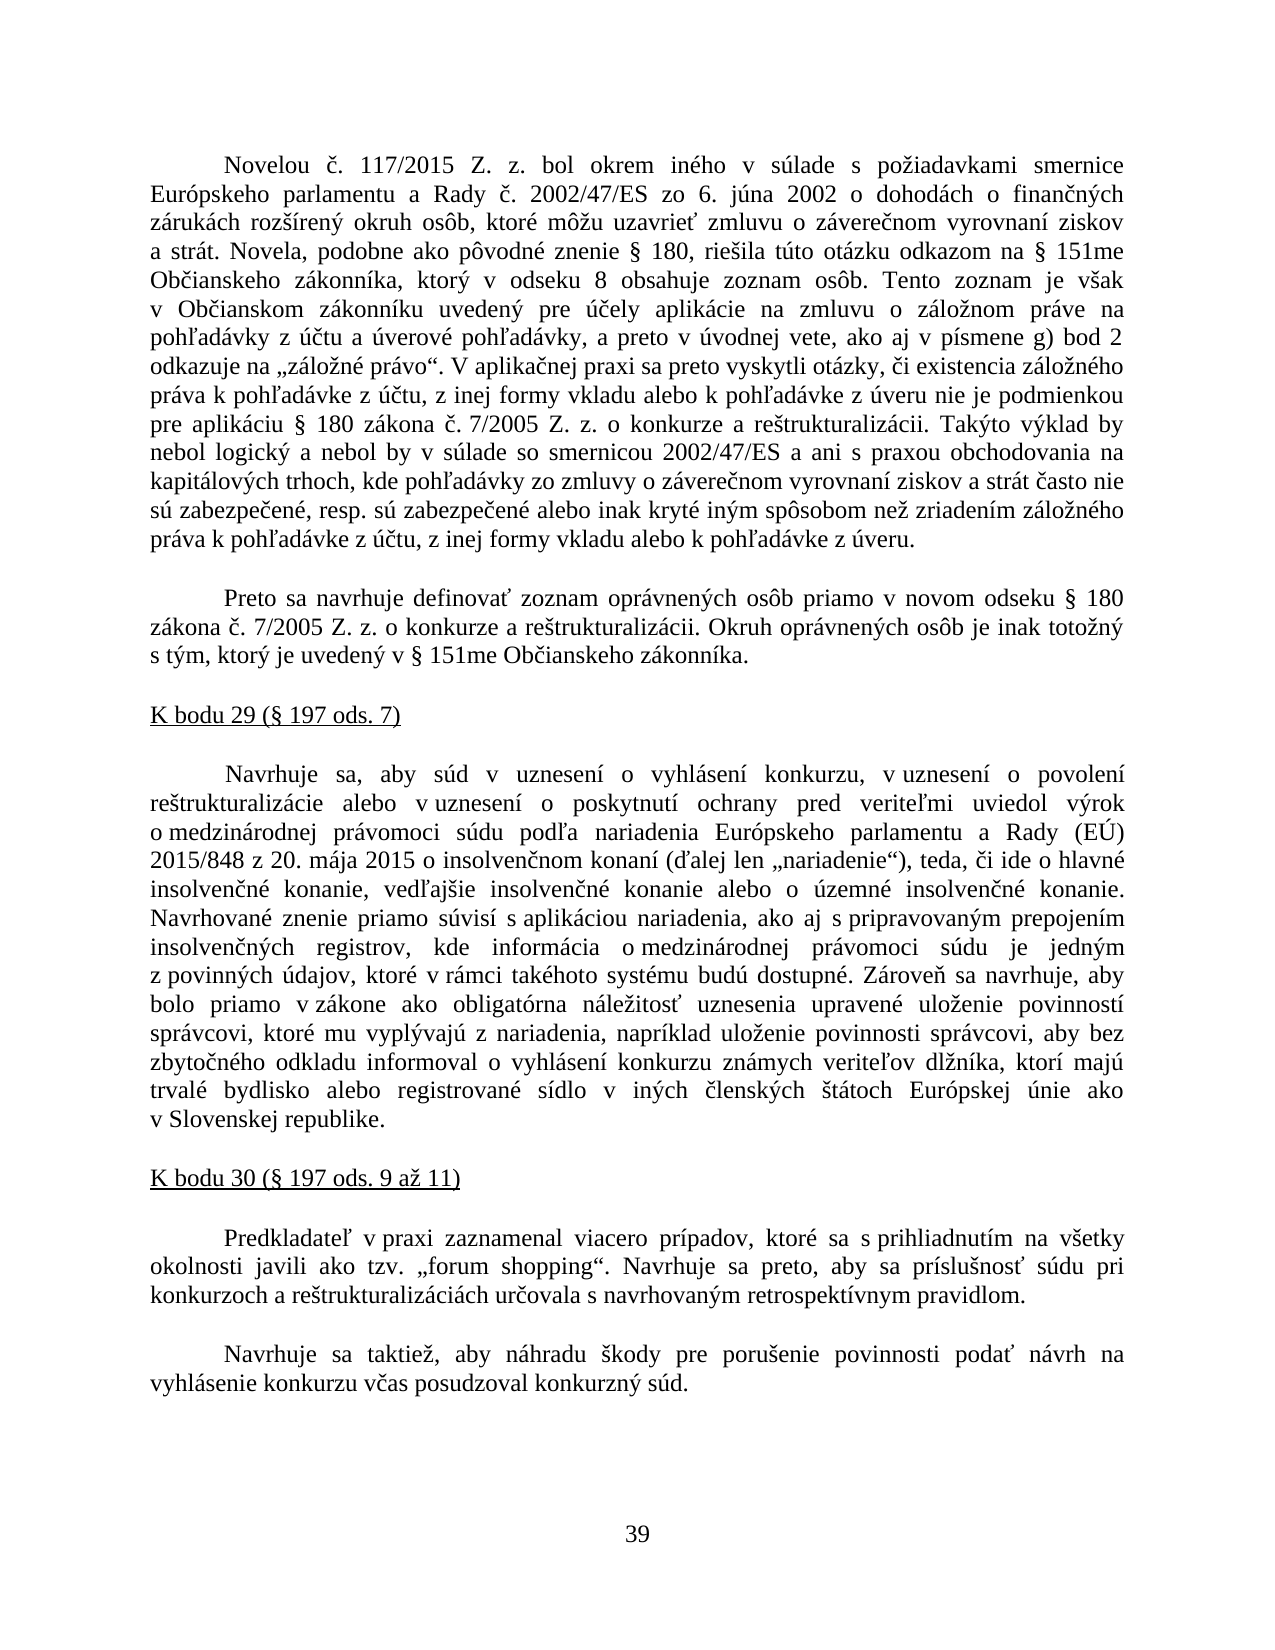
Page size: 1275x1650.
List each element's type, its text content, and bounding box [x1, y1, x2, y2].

text K bodu 30 (§ 197 ods. 9 až 11) [150, 1163, 1125, 1192]
text Predkladateľ v praxi zaznamenal viacero prípadov, ktoré sa s prihliadnutím na všetky okolnosti javili ako tzv. „forum shopping“. Navrhuje sa preto, aby sa príslušnosť súdu pri konkurzoch a reštrukturalizáciách určovala s navrhovaným retrospektívnym pravidlom. [150, 1223, 1125, 1309]
text K bodu 29 (§ 197 ods. 7) [150, 700, 1125, 728]
text Novelou č. 117/2015 Z. z. bol okrem iného v súlade s požiadavkami smernice Európskeho parlamentu a Rady č. 2002/47/ES zo 6. júna 2002 o dohodách o finančných zárukách rozšírený okruh osôb, ktoré môžu uzavrieť zmluvu o záverečnom vyrovnaní ziskov a strát. Novela, podobne ako pôvodné znenie § 180, riešila túto otázku odkazom na § 151me Občianskeho zákonníka, ktorý v odseku 8 obsahuje zoznam osôb. Tento zoznam je však v Občianskom zákonníku uvedený pre účely aplikácie na zmluvu o záložnom práve na pohľadávky z účtu a úverové pohľadávky, a preto v úvodnej vete, ako aj v písmene g) bod 2 odkazuje na „záložné právo“. V aplikačnej praxi sa preto vyskytli otázky, či existencia záložného práva k pohľadávke z účtu, z inej formy vkladu alebo k pohľadávke z úveru nie je podmienkou pre aplikáciu § 180 zákona č. 7/2005 Z. z. o konkurze a reštrukturalizácii. Takýto výklad by nebol logický a nebol by v súlade so smernicou 2002/47/ES a ani s praxou obchodovania na kapitálových trhoch, kde pohľadávky zo zmluvy o záverečnom vyrovnaní ziskov a strát často nie sú zabezpečené, resp. sú zabezpečené alebo inak kryté iným spôsobom než zriadením záložného práva k pohľadávke z účtu, z inej formy vkladu alebo k pohľadávke z úveru. [150, 150, 1125, 552]
text Preto sa navrhuje definovať zoznam oprávnených osôb priamo v novom odseku § 180 zákona č. 7/2005 Z. z. o konkurze a reštrukturalizácii. Okruh oprávnených osôb je inak totožný s tým, ktorý je uvedený v § 151me Občianskeho zákonníka. [150, 583, 1125, 669]
text Navrhuje sa, aby súd v uznesení o vyhlásení konkurzu, v uznesení o povolení reštrukturalizácie alebo v uznesení o poskytnutí ochrany pred veriteľmi uviedol výrok o medzinárodnej právomoci súdu podľa nariadenia Európskeho parlamentu a Rady (EÚ) 2015/848 z 20. mája 2015 o insolvenčnom konaní (ďalej len „nariadenie“), teda, či ide o hlavné insolvenčné konanie, vedľajšie insolvenčné konanie alebo o územné insolvenčné konanie. Navrhované znenie priamo súvisí s aplikáciou nariadenia, ako aj s pripravovaným prepojením insolvenčných registrov, kde informácia o medzinárodnej právomoci súdu je jedným z povinných údajov, ktoré v rámci takéhoto systému budú dostupné. Zároveň sa navrhuje, aby bolo priamo v zákone ako obligatórna náležitosť uznesenia upravené uloženie povinností správcovi, ktoré mu vyplývajú z nariadenia, napríklad uloženie povinnosti správcovi, aby bez zbytočného odkladu informoval o vyhlásení konkurzu známych veriteľov dlžníka, ktorí majú trvalé bydlisko alebo registrované sídlo v iných členských štátoch Európskej únie ako v Slovenskej republike. [150, 759, 1125, 1133]
text Navrhuje sa taktiež, aby náhradu škody pre porušenie povinnosti podať návrh na vyhlásenie konkurzu včas posudzoval konkurzný súd. [150, 1339, 1125, 1397]
